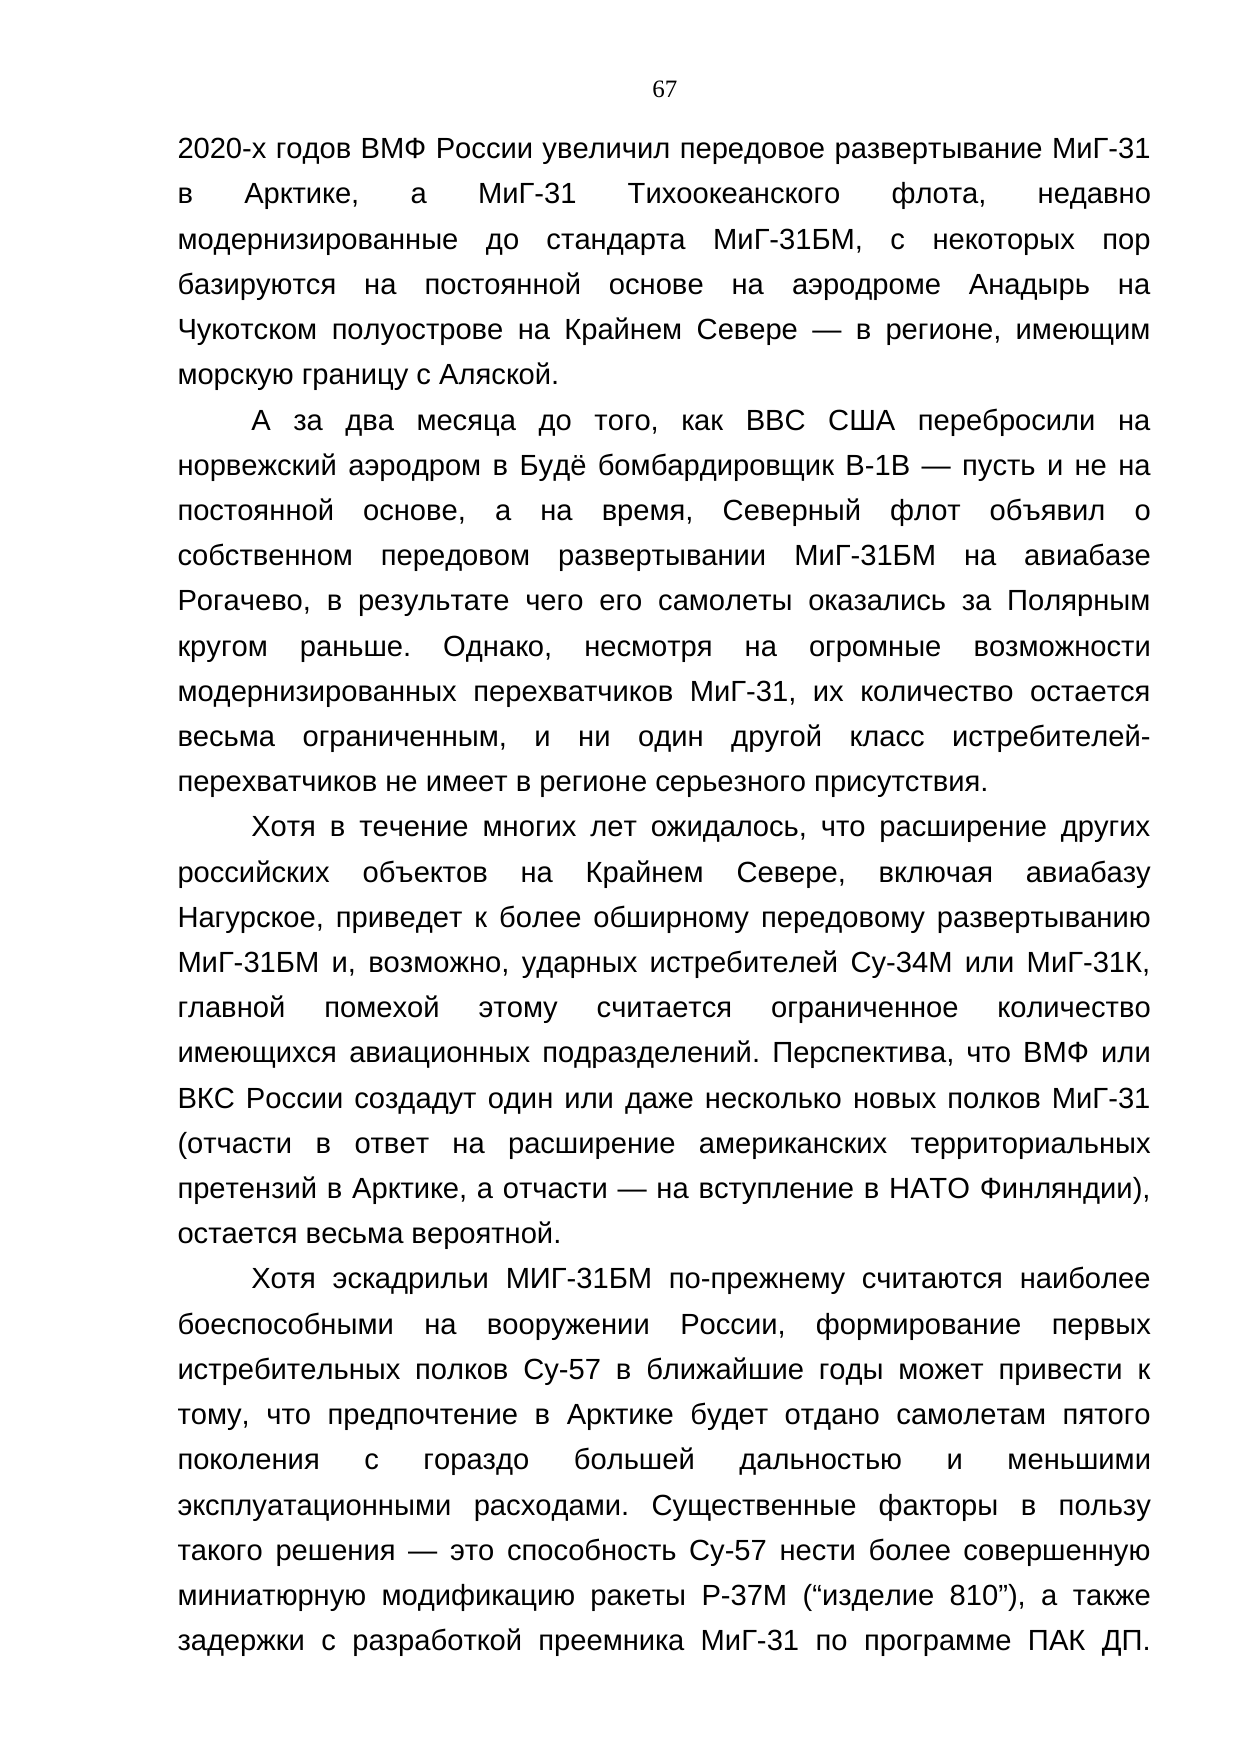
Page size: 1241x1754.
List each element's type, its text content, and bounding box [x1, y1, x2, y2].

text Хотя в течение многих лет ожидалось, что расширение других российских объектов на Крайнем Севере, включая авиабазу Нагурское, приведет к более обширному передовому развертыванию МиГ-31БМ и, возможно, ударных истребителей Су-34М или МиГ-31К, главной помехой этому считается ограниченное количество имеющихся авиационных подразделений. Перспектива, что ВМФ или ВКС России создадут один или даже несколько новых полков МиГ-31 (отчасти в ответ на расширение американских территориальных претензий в Арктике, а отчасти — на вступление в НАТО Финляндии), остается весьма вероятной. [177, 809, 1152, 1250]
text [177, 1261, 1152, 1657]
text А за два месяца до того, как ВВС США перебросили на норвежский аэродром в Будё бомбардировщик B-1B — пусть и не на постоянной основе, а на время, Северный флот объявил о собственном передовом развертывании МиГ-31БМ на авиабазе Рогачево, в результате чего его самолеты оказались за Полярным кругом раньше. Однако, несмотря на огромные возможности модернизированных перехватчиков МиГ-31, их количество остается весьма ограниченным, и ни один другой класс истребителей-перехватчиков не имеет в регионе серьезного присутствия. [177, 402, 1152, 798]
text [177, 131, 1152, 391]
